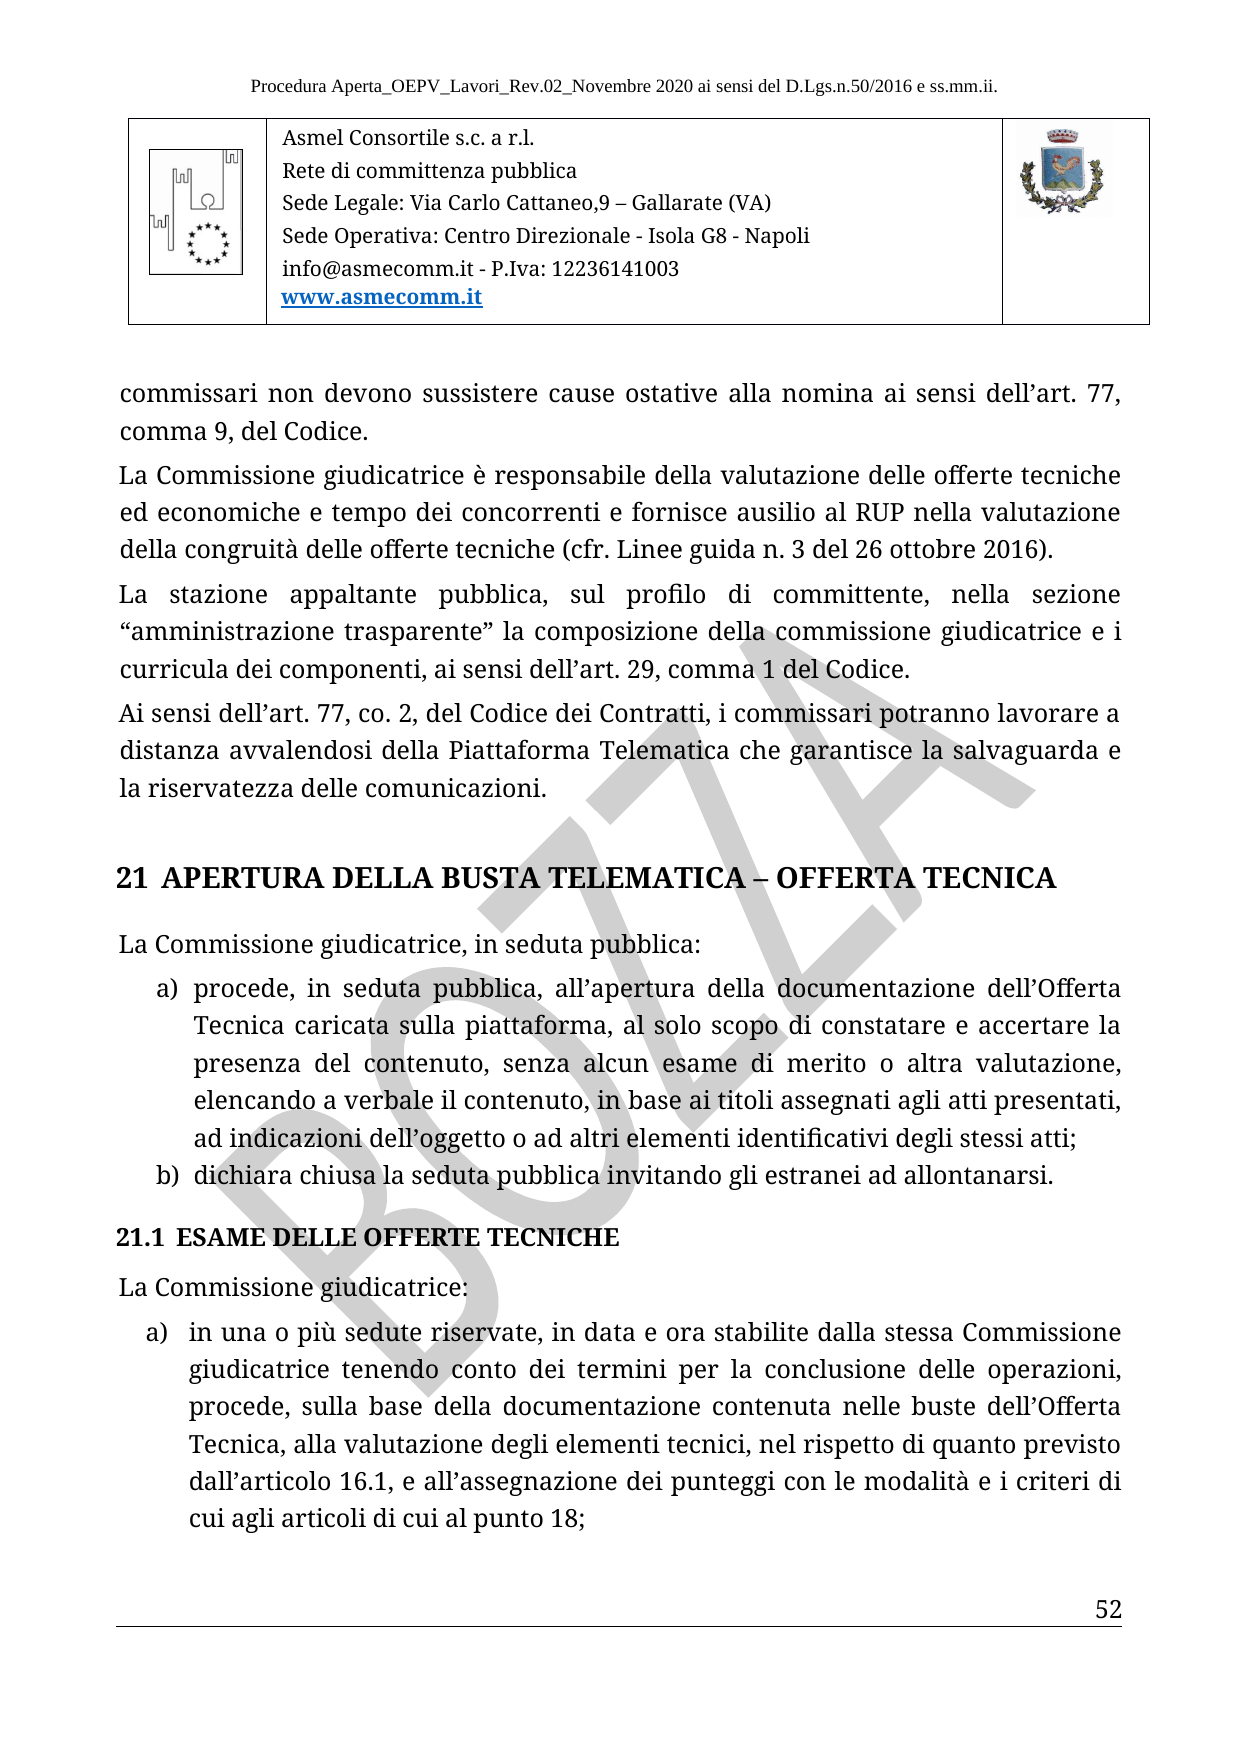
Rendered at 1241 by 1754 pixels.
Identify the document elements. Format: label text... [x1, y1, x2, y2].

subtitle APERTURA DELLA BUSTA TELEMATICA – OFFERTA TECNICA [116, 858, 1128, 897]
list in una o più sedute riservate, in data e ora stabilite dalla stessa Commissione giudicatrice tenendo conto dei termini per la conclusione delle operazioni, procede, sulla base della documentazione contenuta nelle buste dell’Offerta Tecnica, alla valutazione degli elementi tecnici, nel rispetto di quanto previsto dall’articolo 16.1, e all’assegnazione dei punteggi con le modalità e i criteri di cui agli articoli di cui al punto 18; [145, 1314, 1122, 1535]
text La Commissione giudicatrice, in seduta pubblica: [118, 926, 1122, 960]
picture [150, 150, 242, 274]
text La stazione appaltante pubblica, sul profilo di committente, nella sezione “amministrazione trasparente” la composizione della commissione giudicatrice e i curricula dei componenti, ai sensi dell’art. 29, comma 1 del Codice. [118, 576, 1122, 685]
text La Commissione giudicatrice: [118, 1270, 1122, 1304]
picture [1016, 119, 1113, 217]
text Ai sensi dell’art. 77, co. 2, del Codice dei Contratti, i commissari potranno lavorare a distanza avvalendosi della Piattaforma Telematica che garantisce la salvaguarda e la riservatezza delle comunicazioni. [118, 696, 1122, 804]
list procede, in seduta pubblica, all’apertura della documentazione dell’Offerta Tecnica caricata sulla piattaforma, al solo scopo di constatare e accertare la presenza del contenuto, senza alcun esame di merito o altra valutazione, elencando a verbale il contenuto, in base ai titoli assegnati agli atti presentati, ad indicazioni dell’oggetto o ad altri elementi identificativi degli stessi atti; [156, 971, 1122, 1154]
text La Commissione giudicatrice è responsabile della valutazione delle offerte tecniche ed economiche e tempo dei concorrenti e fornisce ausilio al RUP nella valutazione della congruità delle offerte tecniche (cfr. Linee guida n. 3 del 26 ottobre 2016). [118, 457, 1122, 566]
list dichiara chiusa la seduta pubblica invitando gli estranei ad allontanarsi. [156, 1158, 1122, 1192]
subtitle ESAME DELLE OFFERTE TECNICHE [116, 1220, 1128, 1254]
